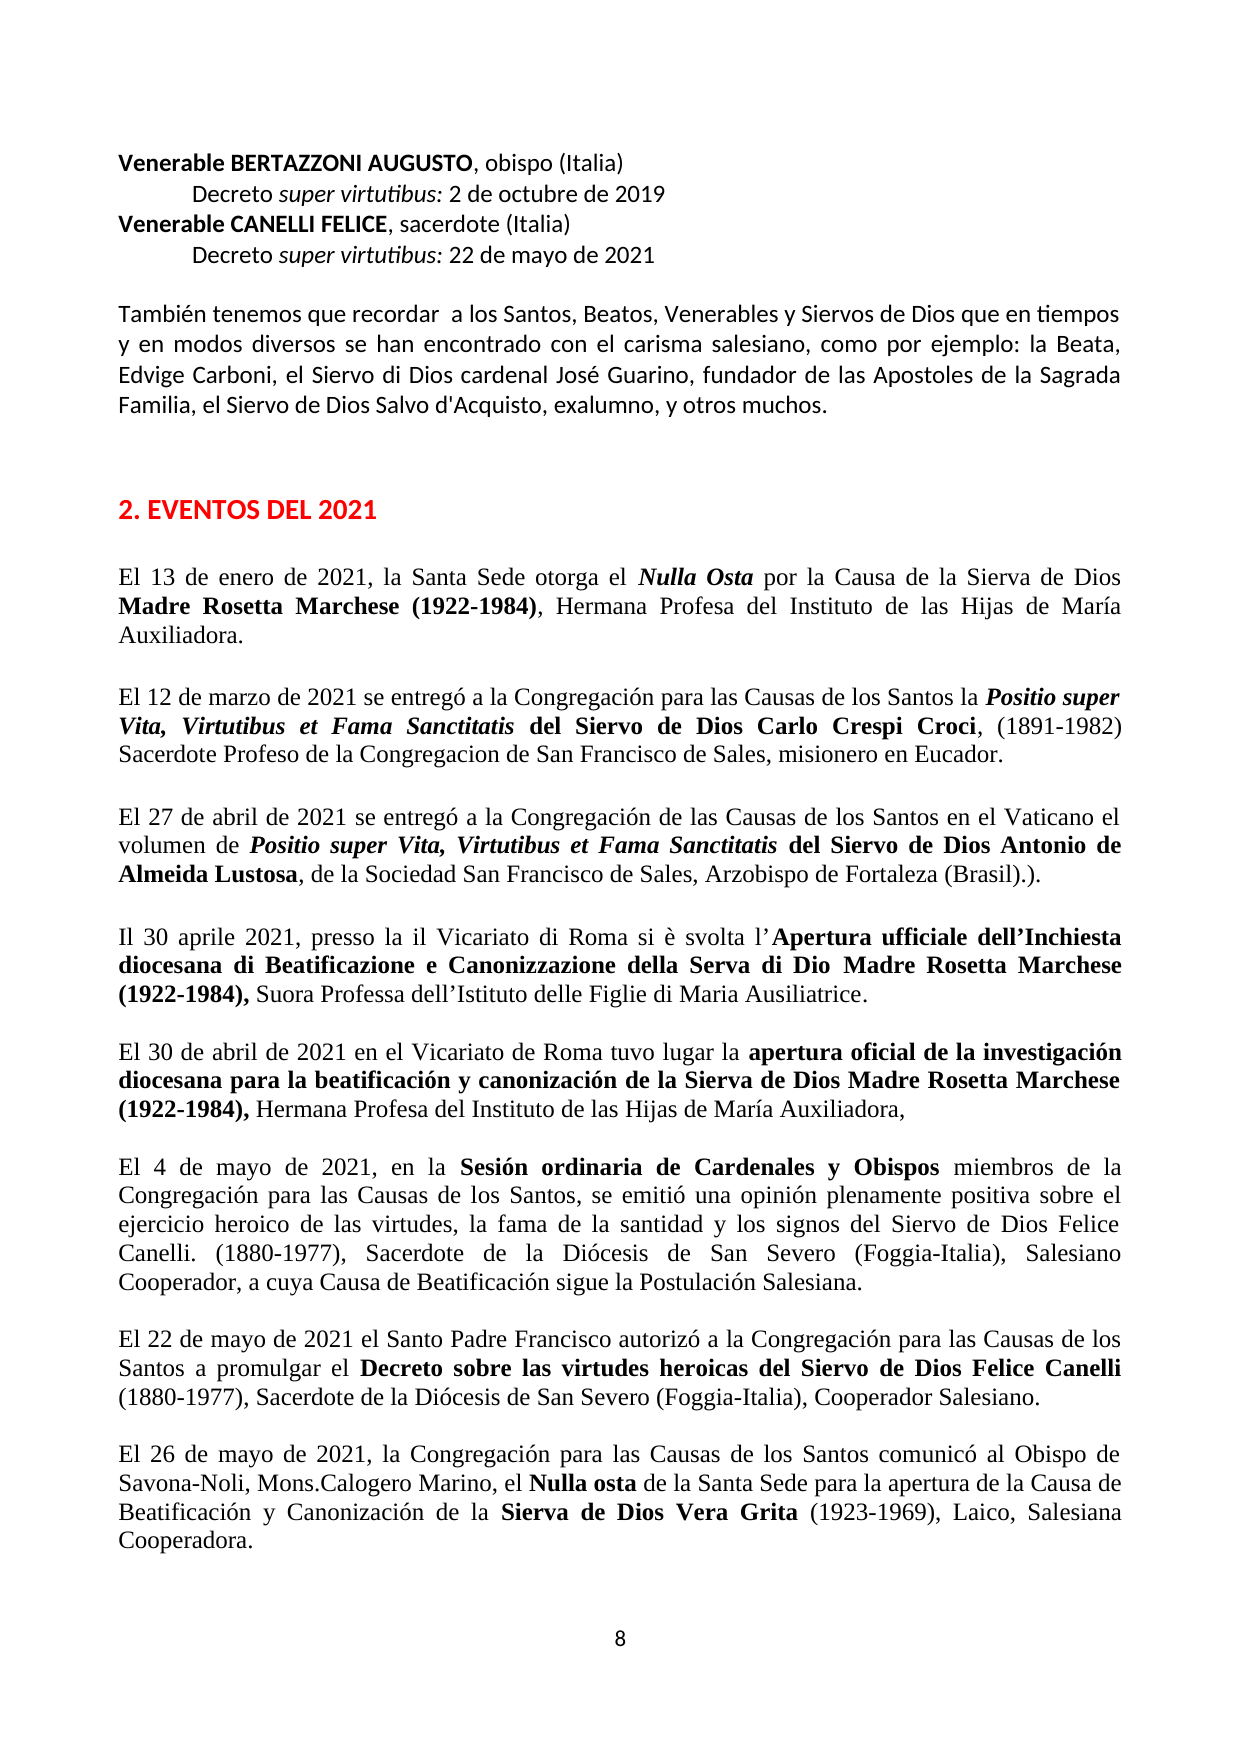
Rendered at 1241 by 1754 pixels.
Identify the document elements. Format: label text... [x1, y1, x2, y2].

text También tenemos que recordar a los Santos, Beatos, Venerables y Siervos de Dios que en tiempos y en modos diversos se han encontrado con el carisma salesiano, como por ejemplo: la Beata, Edvige Carboni, el Siervo di Dios cardenal José Guarino, fundador de las Apostoles de la Sagrada Familia, el Siervo de Dios Salvo d'Acquisto, exalumno, y otros muchos. [118, 298, 1122, 420]
text El 4 de mayo de 2021, en la Sesión ordinaria de Cardenales y Obispos miembros de la Congregación para las Causas de los Santos, se emitió una opinión plenamente positiva sobre el ejercicio heroico de las virtudes, la fama de la santidad y los signos del Siervo de Dios Felice Canelli. (1880-1977), Sacerdote de la Diócesis de San Severo (Foggia-Italia), Salesiano Cooperador, a cuya Causa de Beatificación sigue la Postulación Salesiana. [118, 1152, 1122, 1295]
text Venerable BERTAZZONI AUGUSTO, obispo (Italia) [118, 148, 1122, 178]
text 2. EVENTOS DEL 2021 [118, 491, 1122, 527]
text El 26 de mayo de 2021, la Congregación para las Causas de los Santos comunicó al Obispo de Savona-Noli, Mons.Calogero Marino, el Nulla osta de la Santa Sede para la apertura de la Causa de Beatificación y Canonización de la Sierva de Dios Vera Grita (1923-1969), Laico, Salesiana Cooperadora. [118, 1439, 1122, 1554]
text Il 30 aprile 2021, presso la il Vicariato di Roma si è svolta l’Apertura ufficiale dell’Inchiesta diocesana di Beatificazione e Canonizzazione della Serva di Dio Madre Rosetta Marchese (1922-1984), Suora Professa dell’Istituto delle Figlie di Maria Ausiliatrice. [118, 922, 1122, 1008]
text Decreto super virtutibus: 22 de mayo de 2021 [118, 239, 1122, 270]
text El 22 de mayo de 2021 el Santo Padre Francisco autorizó a la Congregación para las Causas de los Santos a promulgar el Decreto sobre las virtudes heroicas del Siervo de Dios Felice Canelli (1880-1977), Sacerdote de la Diócesis de San Severo (Foggia-Italia), Cooperador Salesiano. [118, 1324, 1122, 1410]
text El 27 de abril de 2021 se entregó a la Congregación de las Causas de los Santos en el Vaticano el volumen de Positio super Vita, Virtutibus et Fama Sanctitatis del Siervo de Dios Antonio de Almeida Lustosa, de la Sociedad San Francisco de Sales, Arzobispo de Fortaleza (Brasil).). [118, 802, 1122, 888]
text El 30 de abril de 2021 en el Vicariato de Roma tuvo lugar la apertura oficial de la investigación diocesana para la beatificación y canonización de la Sierva de Dios Madre Rosetta Marchese (1922-1984), Hermana Profesa del Instituto de las Hijas de María Auxiliadora, [118, 1037, 1122, 1123]
text Venerable CANELLI FELICE, sacerdote (Italia) [118, 209, 1122, 239]
text Decreto super virtutibus: 2 de octubre de 2019 [118, 178, 1122, 209]
text El 12 de marzo de 2021 se entregó a la Congregación para las Causas de los Santos la Positio super Vita, Virtutibus et Fama Sanctitatis del Siervo de Dios Carlo Crespi Croci, (1891-1982) Sacerdote Profeso de la Congregacion de San Francisco de Sales, misionero en Eucador. [118, 682, 1122, 768]
text El 13 de enero de 2021, la Santa Sede otorga el Nulla Osta por la Causa de la Sierva de Dios Madre Rosetta Marchese (1922-1984), Hermana Profesa del Instituto de las Hijas de María Auxiliadora. [118, 562, 1122, 648]
